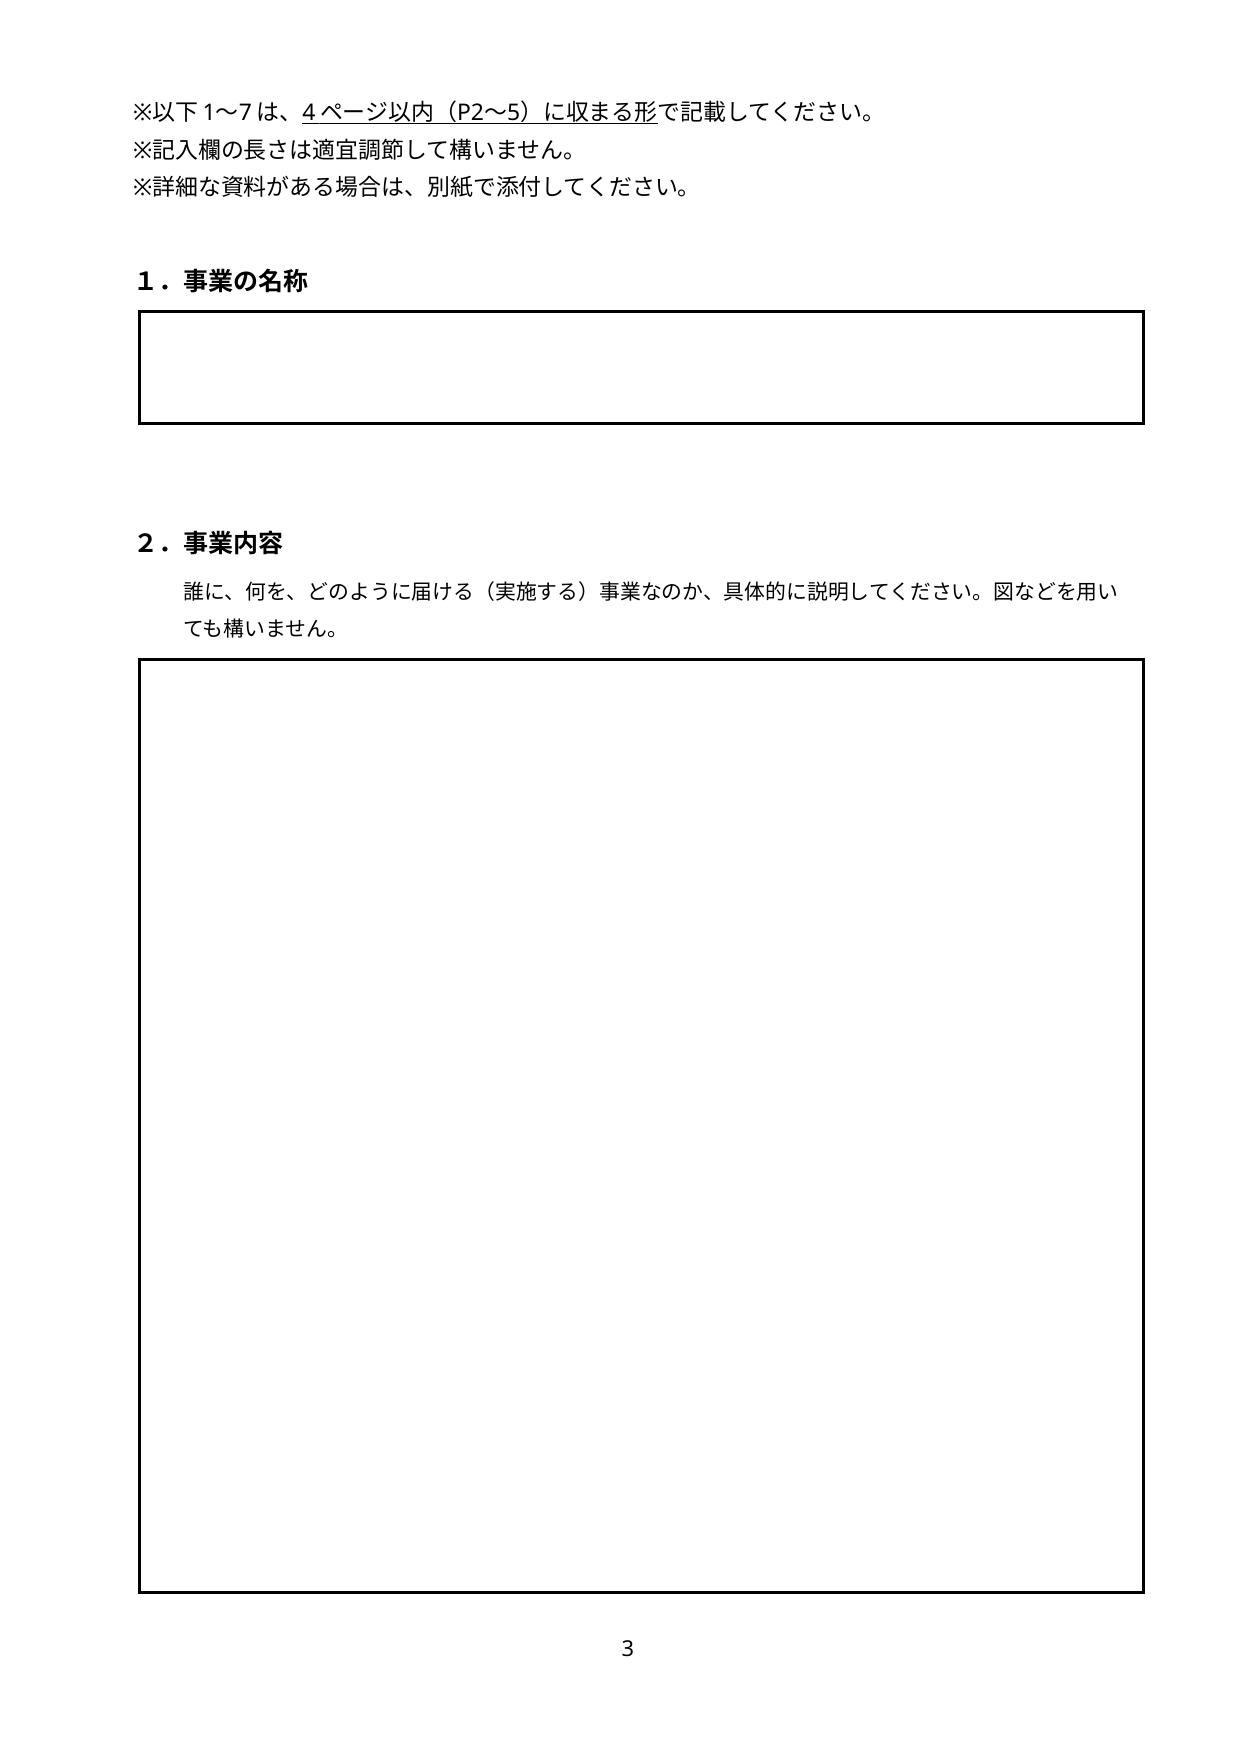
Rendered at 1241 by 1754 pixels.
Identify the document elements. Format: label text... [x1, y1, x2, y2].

text １．事業の名称 [133, 261, 1122, 298]
text ２．事業内容 [133, 523, 1122, 560]
text ※以下1～7は、4ページ以内（P2～5）に収まる形で記載してください。 ※記入欄の長さは適宜調節して構いません。 ※詳細な資料がある場合は、別紙で添付してください。 [133, 92, 1122, 204]
table_header [141, 661, 1142, 1591]
table_header [141, 313, 1142, 422]
text 誰に、何を、どのように届ける（実施する）事業なのか、具体的に説明してください。図などを用いても構いません。 [133, 571, 1122, 646]
